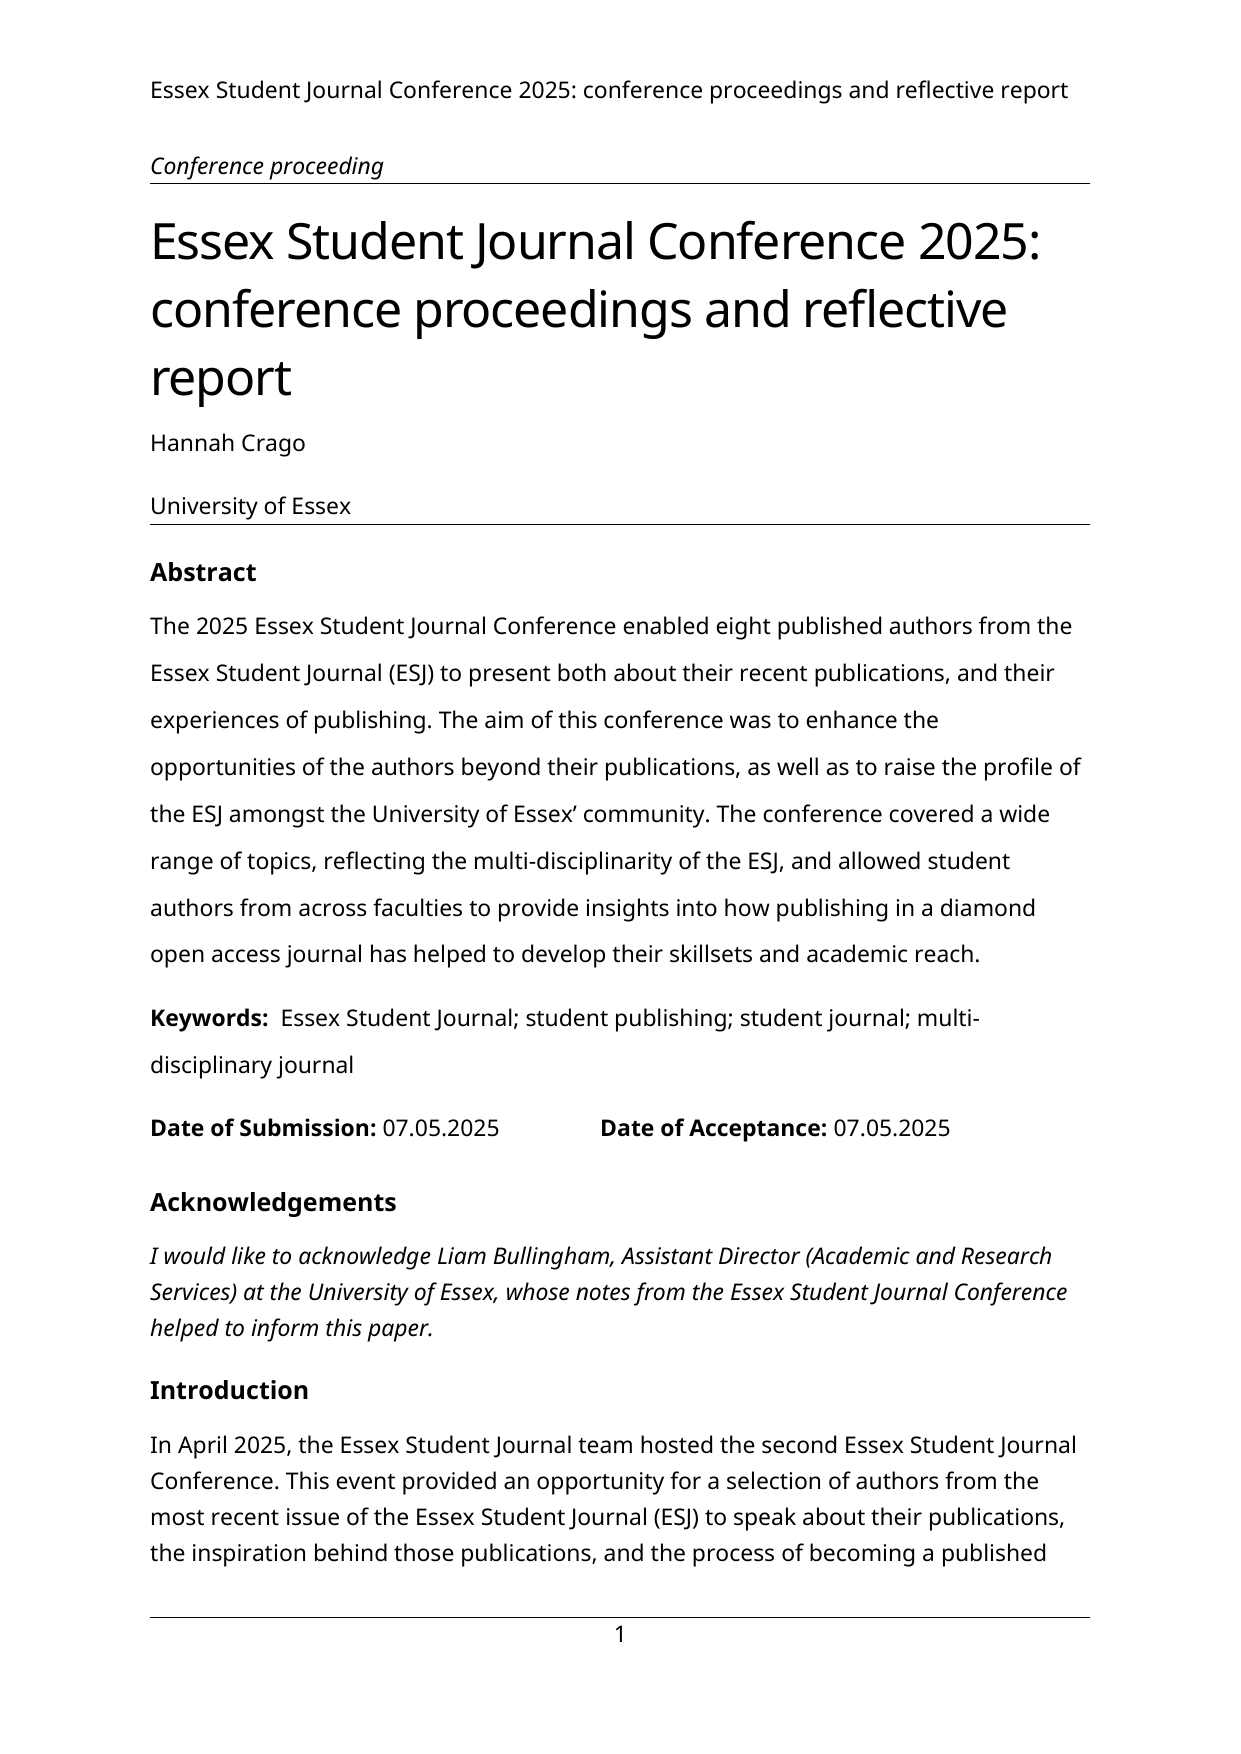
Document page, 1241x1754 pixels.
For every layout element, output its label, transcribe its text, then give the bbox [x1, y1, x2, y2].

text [150, 1429, 1090, 1568]
text Hannah Crago [150, 427, 1090, 458]
text I would like to acknowledge Liam Bullingham, Assistant Director (Academic and Research Services) at the University of Essex, whose notes from the Essex Student Journal Conference helped to inform this paper. [150, 1240, 1090, 1343]
text The 2025 Essex Student Journal Conference enabled eight published authors from the Essex Student Journal (ESJ) to present both about their recent publications, and their experiences of publishing. The aim of this conference was to enhance the opportunities of the authors beyond their publications, as well as to raise the profile of the ESJ amongst the University of Essex’ community. The conference covered a wide range of topics, reflecting the multi-disciplinarity of the ESJ, and allowed student authors from across faculties to provide insights into how publishing in a diamond open access journal has helped to develop their skillsets and academic reach. [150, 610, 1090, 969]
subtitle Introduction [150, 1373, 1090, 1407]
text Keywords: Essex Student Journal; student publishing; student journal; multi-disciplinary journal [150, 1002, 1090, 1080]
text Conference proceeding [150, 150, 1090, 183]
text Date of Submission: 07.05.2025 Date of Acceptance: 07.05.2025 [150, 1112, 1090, 1143]
subtitle Abstract [150, 554, 1090, 588]
title Essex Student Journal Conference 2025: conference proceedings and reflective report [150, 206, 1090, 410]
text University of Essex [150, 490, 1090, 524]
subtitle Acknowledgements [150, 1184, 1090, 1218]
